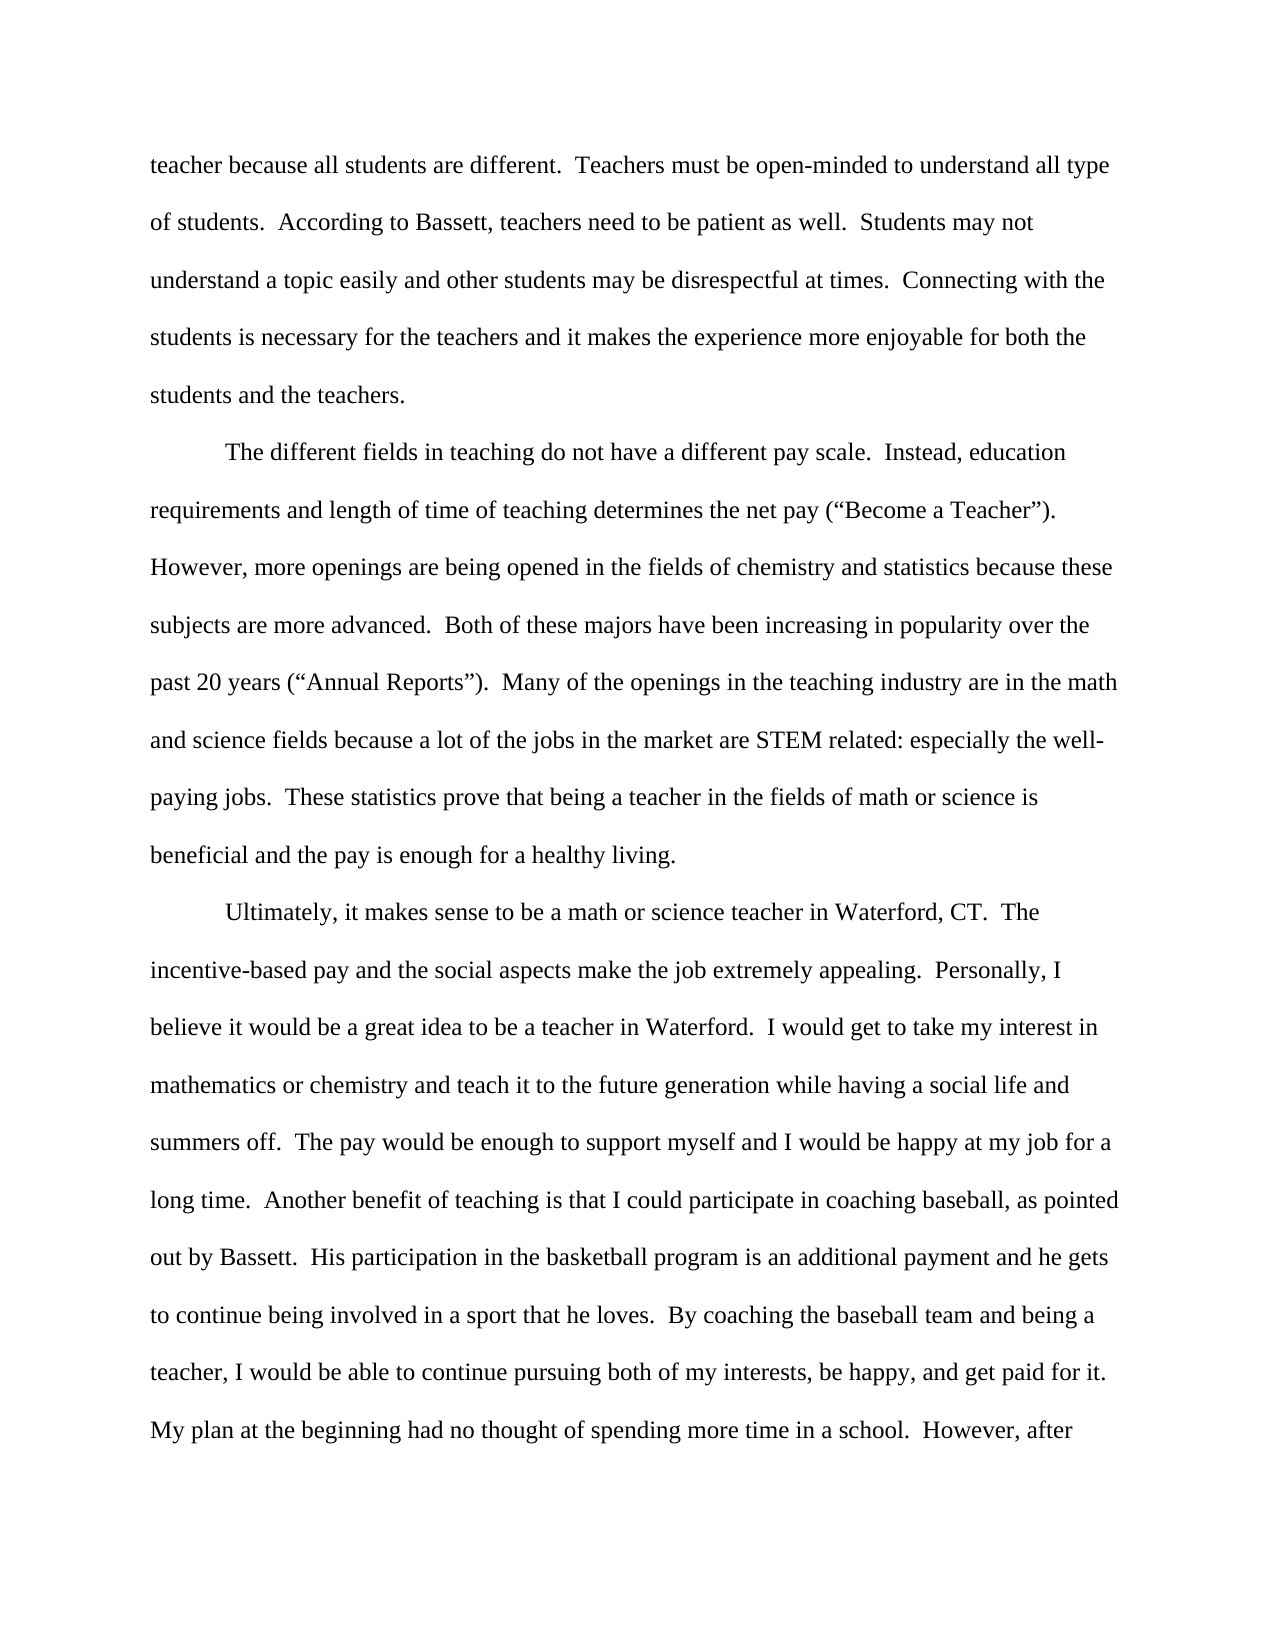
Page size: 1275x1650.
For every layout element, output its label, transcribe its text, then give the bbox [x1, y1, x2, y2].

text The different fields in teaching do not have a different pay scale. Instead, education requirements and length of time of teaching determines the net pay (“Become a Teacher”). However, more openings are being opened in the fields of chemistry and statistics because these subjects are more advanced. Both of these majors have been increasing in popularity over the past 20 years (“Annual Reports”). Many of the openings in the teaching industry are in the math and science fields because a lot of the jobs in the market are STEM related: especially the well-paying jobs. These statistics prove that being a teacher in the fields of math or science is beneficial and the pay is enough for a healthy living. [150, 437, 1125, 869]
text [150, 150, 1125, 409]
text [150, 897, 1125, 1444]
